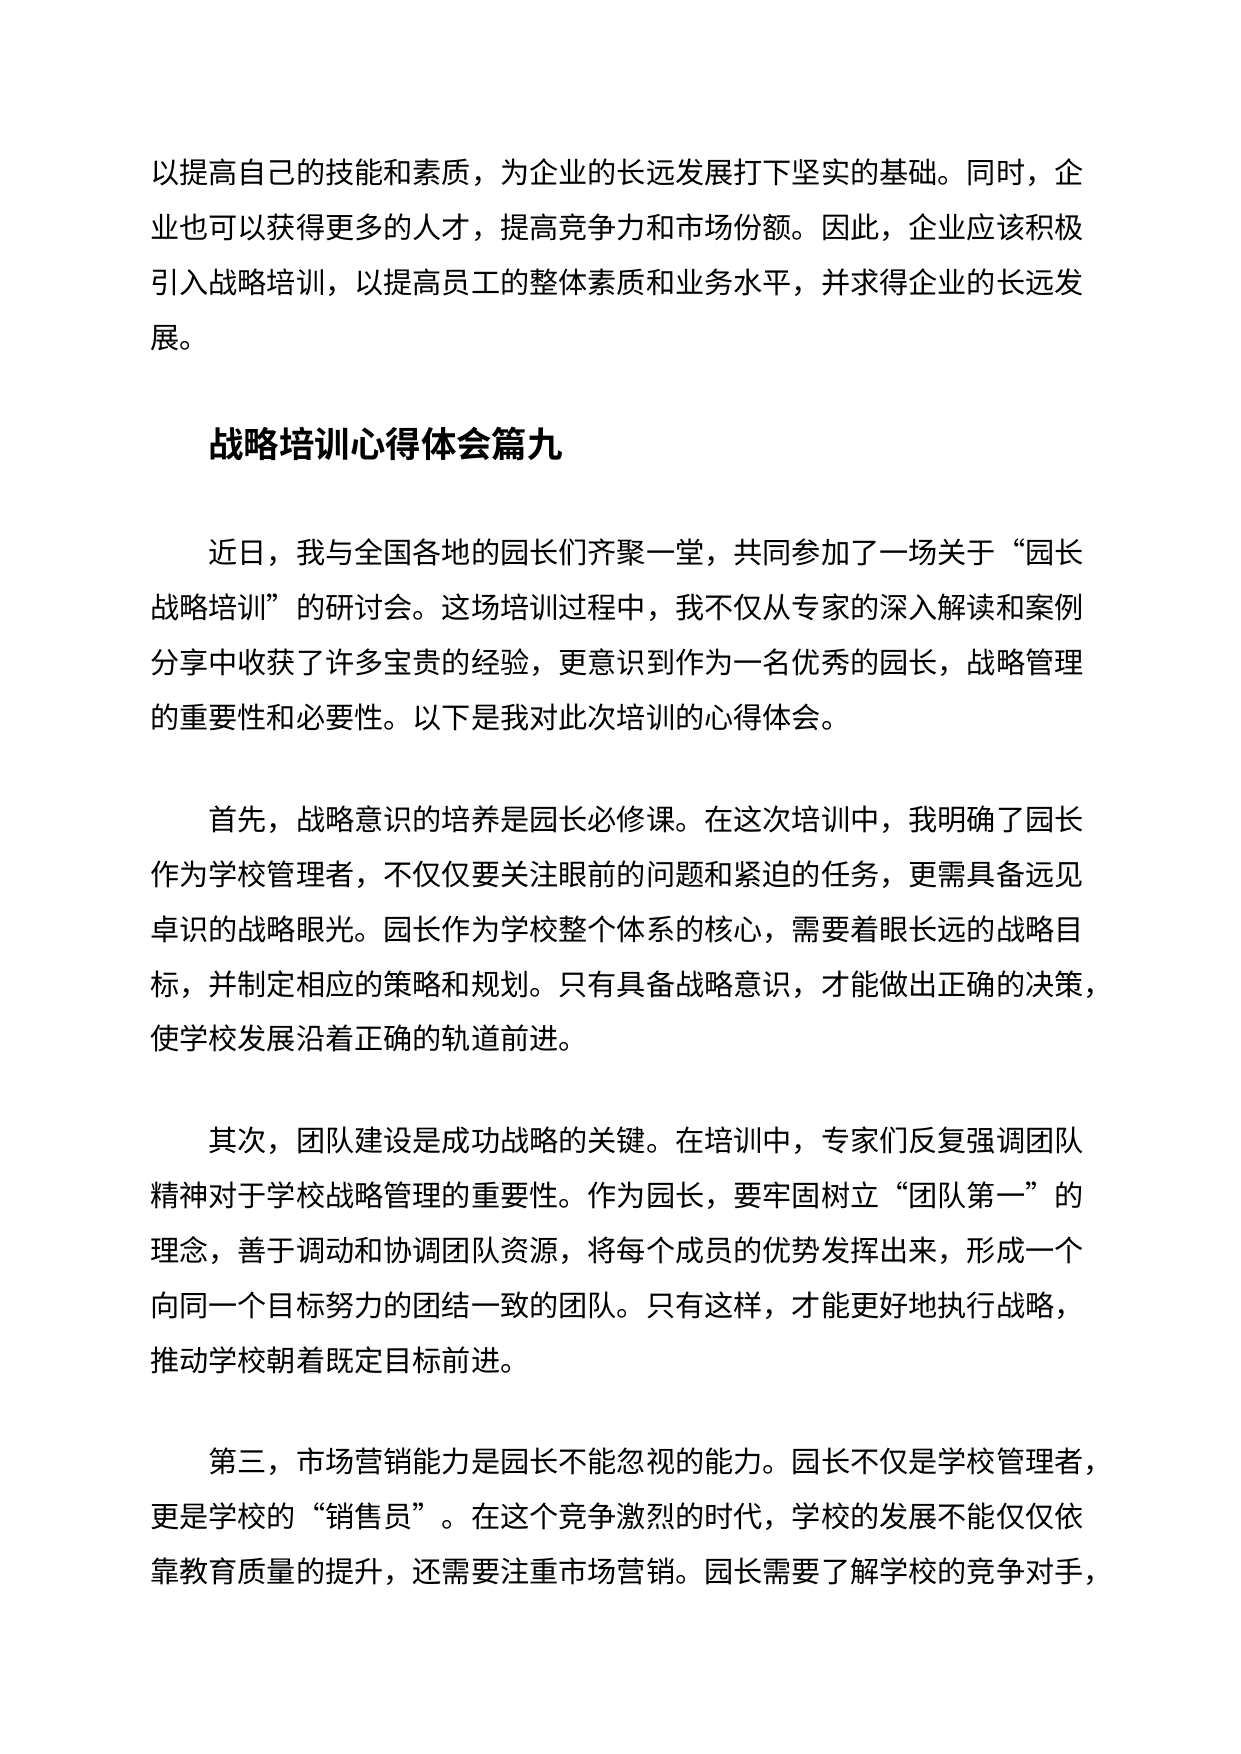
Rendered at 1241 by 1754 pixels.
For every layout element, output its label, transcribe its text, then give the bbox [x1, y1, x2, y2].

text 首先，战略意识的培养是园长必修课。在这次培训中，我明确了园长作为学校管理者，不仅仅要关注眼前的问题和紧迫的任务，更需具备远见卓识的战略眼光。园长作为学校整个体系的核心，需要着眼长远的战略目标，并制定相应的策略和规划。只有具备战略意识，才能做出正确的决策，使学校发展沿着正确的轨道前进。 [150, 796, 1090, 1058]
text 近日，我与全国各地的园长们齐聚一堂，共同参加了一场关于“园长战略培训”的研讨会。这场培训过程中，我不仅从专家的深入解读和案例分享中收获了许多宝贵的经验，更意识到作为一名优秀的园长，战略管理的重要性和必要性。以下是我对此次培训的心得体会。 [150, 530, 1090, 737]
text 其次，团队建设是成功战略的关键。在培训中，专家们反复强调团队精神对于学校战略管理的重要性。作为园长，要牢固树立“团队第一”的理念，善于调动和协调团队资源，将每个成员的优势发挥出来，形成一个向同一个目标努力的团结一致的团队。只有这样，才能更好地执行战略，推动学校朝着既定目标前进。 [150, 1118, 1090, 1379]
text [150, 1439, 1090, 1591]
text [150, 150, 1090, 357]
text 战略培训心得体会篇九 [150, 416, 1090, 468]
